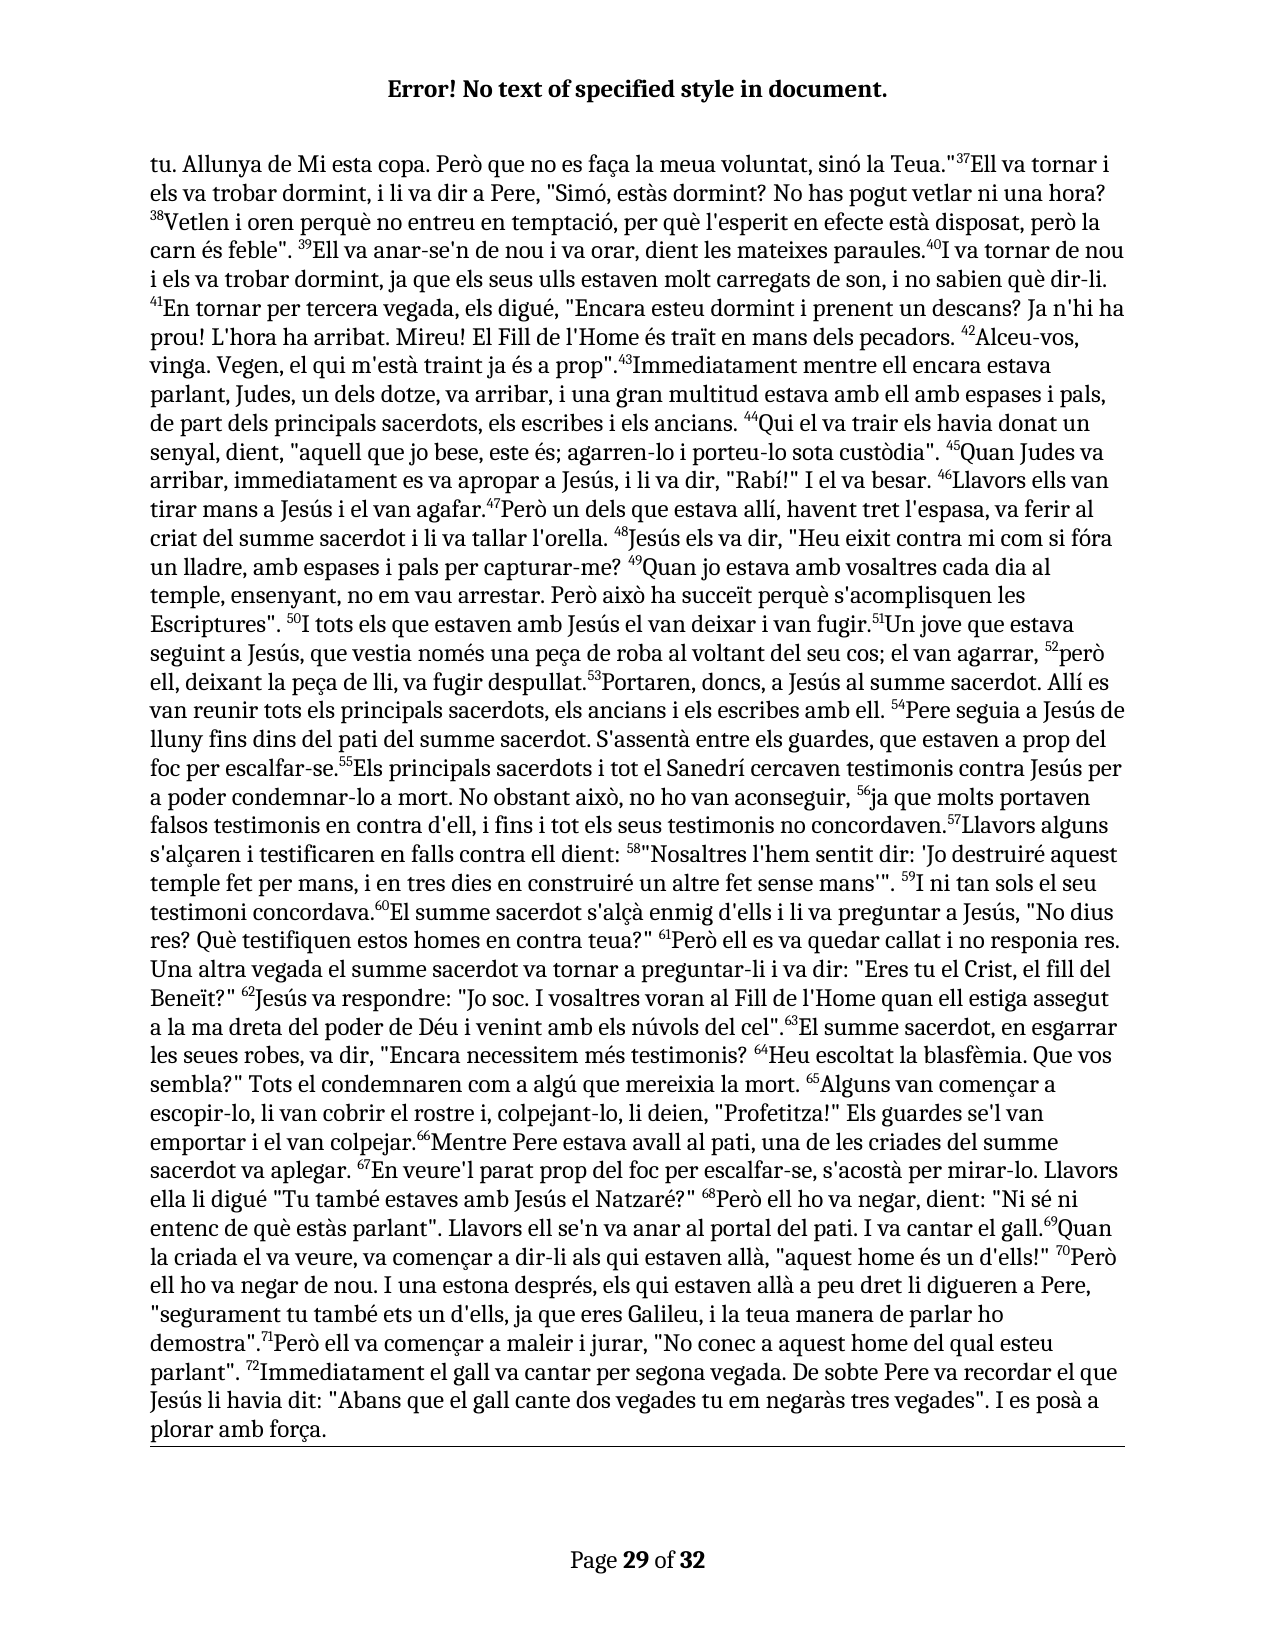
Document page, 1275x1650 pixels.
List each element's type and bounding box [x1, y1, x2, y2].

text [150, 150, 1125, 1446]
